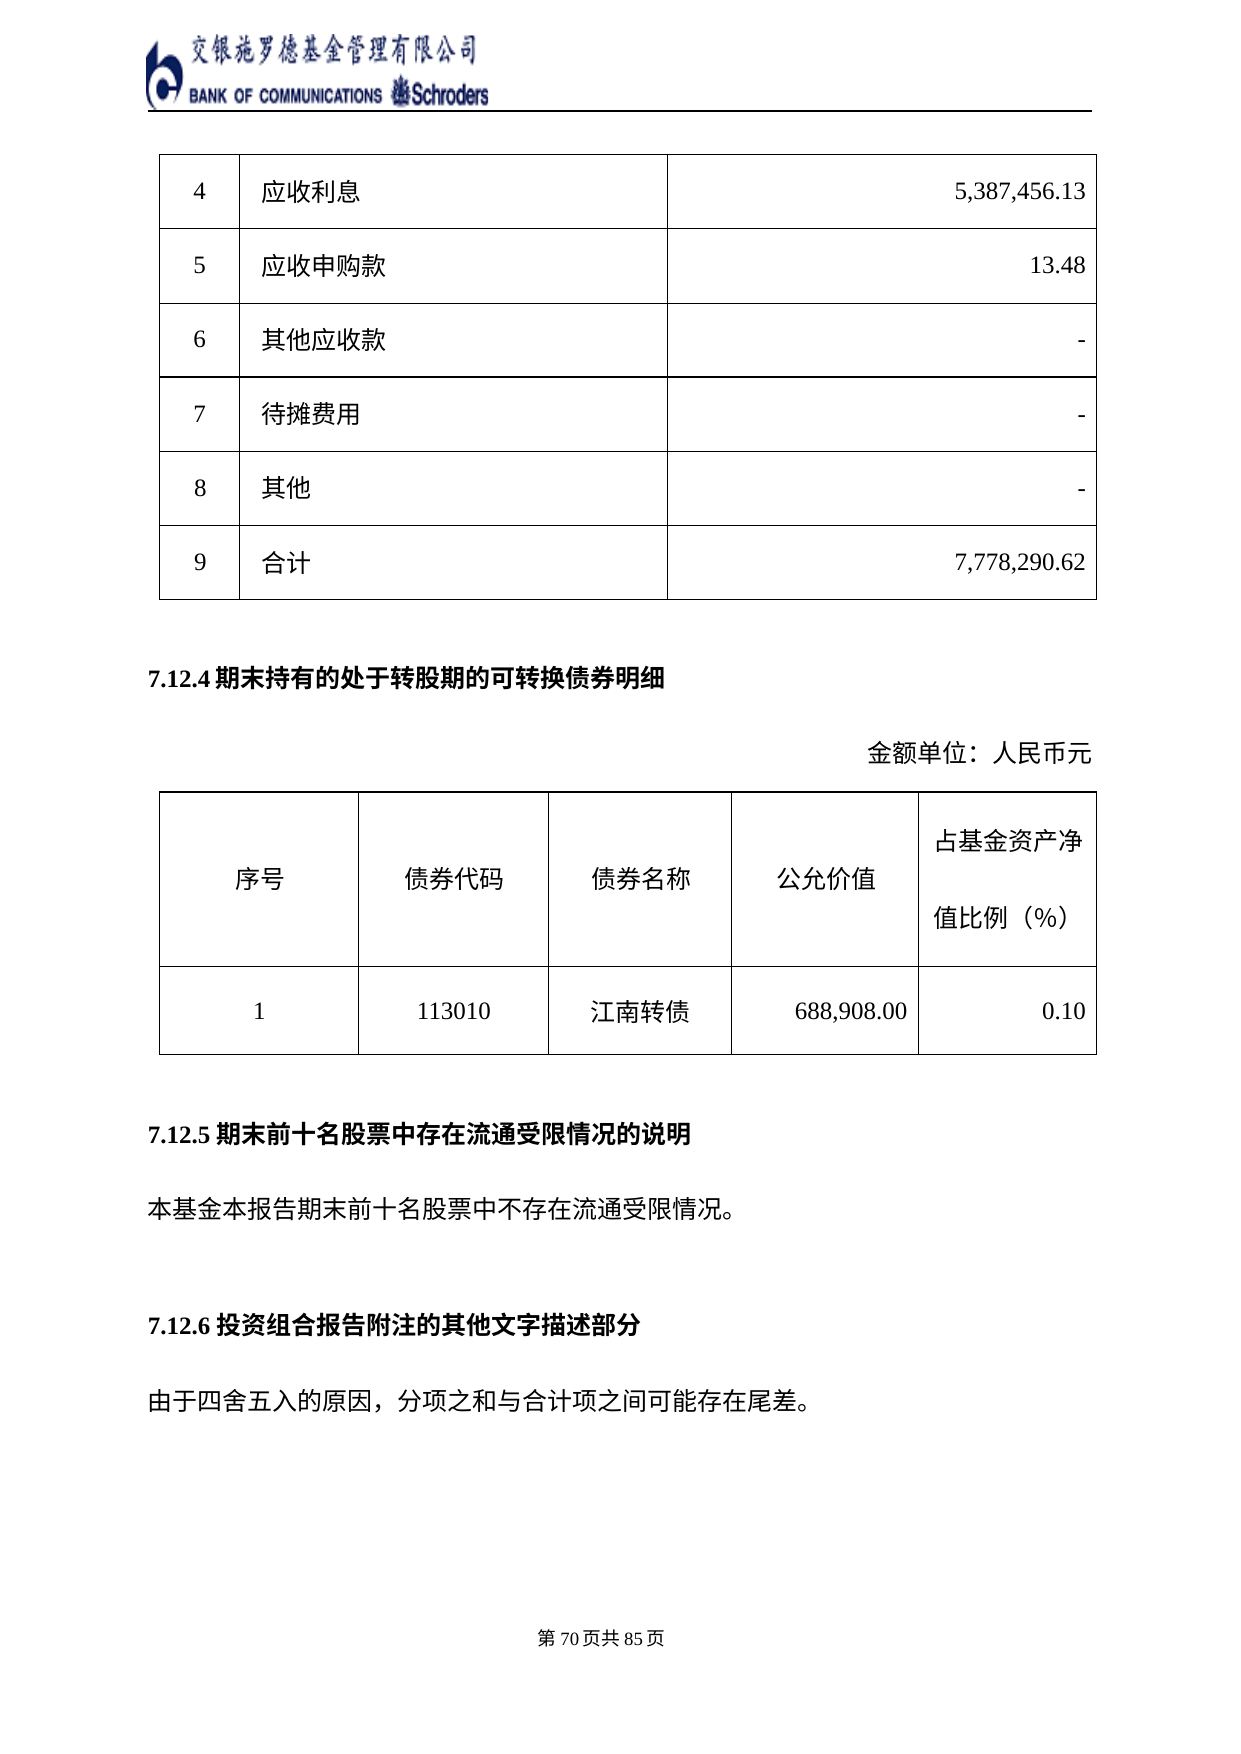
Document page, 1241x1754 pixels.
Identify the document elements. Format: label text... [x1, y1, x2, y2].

text 由于四舍五入的原因，分项之和与合计项之间可能存在尾差。 [148, 1367, 1092, 1432]
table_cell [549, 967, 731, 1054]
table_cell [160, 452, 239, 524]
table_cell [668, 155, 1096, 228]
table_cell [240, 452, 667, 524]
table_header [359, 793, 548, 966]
text 金额单位：人民币元 [149, 719, 1092, 784]
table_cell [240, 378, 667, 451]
picture [146, 34, 489, 110]
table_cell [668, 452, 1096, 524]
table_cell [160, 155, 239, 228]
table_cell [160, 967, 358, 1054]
text 本基金本报告期末前十名股票中不存在流通受限情况。 [148, 1175, 1092, 1240]
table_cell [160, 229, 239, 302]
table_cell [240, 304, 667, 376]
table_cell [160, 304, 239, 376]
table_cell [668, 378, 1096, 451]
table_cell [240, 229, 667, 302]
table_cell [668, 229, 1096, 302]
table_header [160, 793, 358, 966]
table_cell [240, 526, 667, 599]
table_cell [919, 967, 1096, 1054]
text 7.12.5 期末前十名股票中存在流通受限情况的说明 [148, 1100, 1092, 1165]
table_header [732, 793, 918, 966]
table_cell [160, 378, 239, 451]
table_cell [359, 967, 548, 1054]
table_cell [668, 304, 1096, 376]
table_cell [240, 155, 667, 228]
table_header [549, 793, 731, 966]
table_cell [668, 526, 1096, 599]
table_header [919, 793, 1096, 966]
text 7.12.6 投资组合报告附注的其他文字描述部分 [148, 1291, 1092, 1356]
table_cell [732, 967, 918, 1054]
text 7.12.4期末持有的处于转股期的可转换债券明细 [148, 644, 1092, 709]
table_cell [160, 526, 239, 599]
